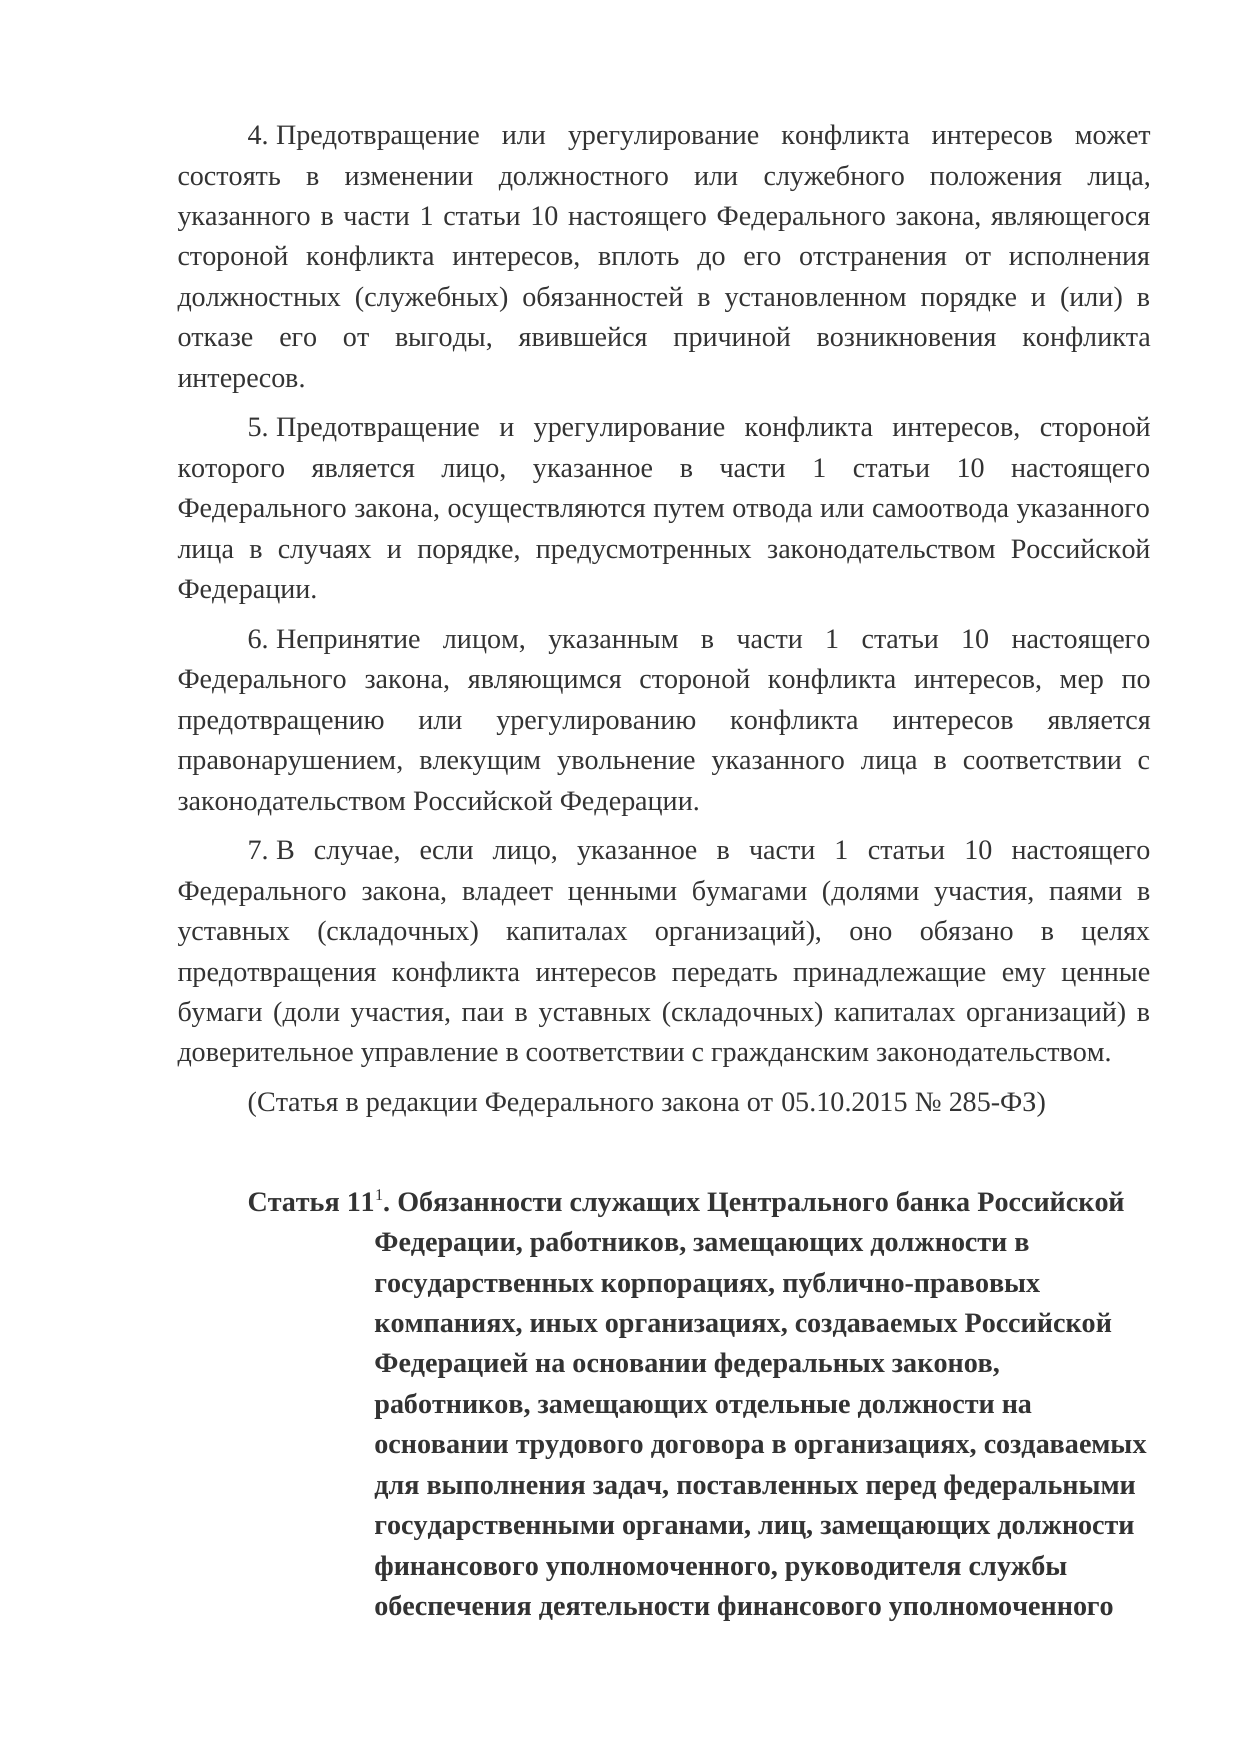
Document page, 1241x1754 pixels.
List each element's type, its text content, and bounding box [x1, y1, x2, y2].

text (Статья в редакции Федерального закона от 05.10.2015 № 285-ФЗ) [177, 1085, 1152, 1118]
text 5. Предотвращение и урегулирование конфликта интересов, стороной которого является лицо, указанное в части 1 статьи 10 настоящего Федерального закона, осуществляются путем отвода или самоотвода указанного лица в случаях и порядке, предусмотренных законодательством Российской Федерации. [177, 410, 1152, 604]
text Статья 111. Обязанности служащих Центрального банка Российской Федерации, работников, замещающих должности в государственных корпорациях, публично-правовых компаниях, иных организациях, создаваемых Российской Федерацией на основании федеральных законов, работников, замещающих отдельные должности на основании трудового договора в организациях, создаваемых для выполнения задач, поставленных перед федеральными государственными органами, лиц, замещающих должности финансового уполномоченного, руководителя службы обеспечения деятельности финансового уполномоченного [247, 1185, 1152, 1621]
text 6. Непринятие лицом, указанным в части 1 статьи 10 настоящего Федерального закона, являющимся стороной конфликта интересов, мер по предотвращению или урегулированию конфликта интересов является правонарушением, влекущим увольнение указанного лица в соответствии с законодательством Российской Федерации. [177, 622, 1152, 816]
text 4. Предотвращение или урегулирование конфликта интересов может состоять в изменении должностного или служебного положения лица, указанного в части 1 статьи 10 настоящего Федерального закона, являющегося стороной конфликта интересов, вплоть до его отстранения от исполнения должностных (служебных) обязанностей в установленном порядке и (или) в отказе его от выгоды, явившейся причиной возникновения конфликта интересов. [177, 118, 1152, 393]
text 7. В случае, если лицо, указанное в части 1 статьи 10 настоящего Федерального закона, владеет ценными бумагами (долями участия, паями в уставных (складочных) капиталах организаций), оно обязано в целях предотвращения конфликта интересов передать принадлежащие ему ценные бумаги (доли участия, паи в уставных (складочных) капиталах организаций) в доверительное управление в соответствии с гражданским законодательством. [177, 833, 1152, 1068]
